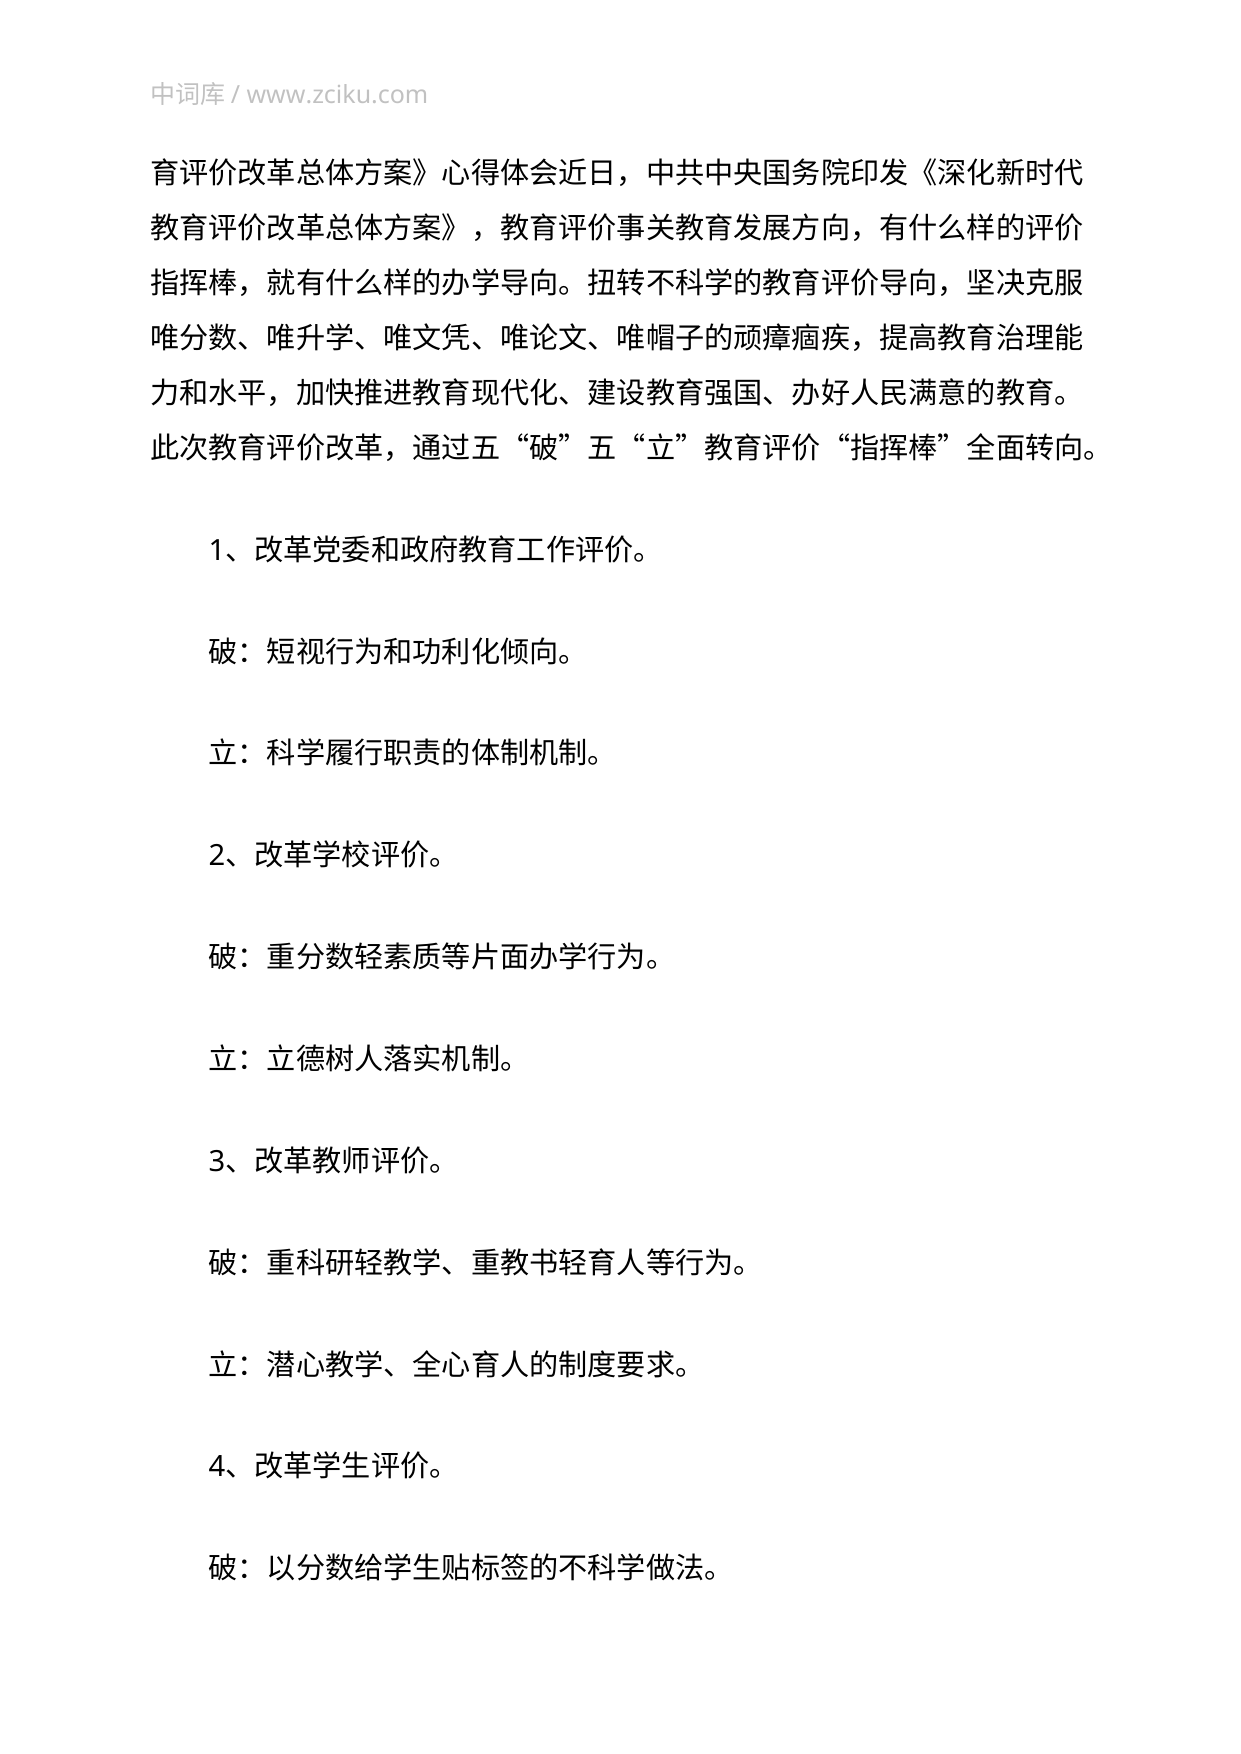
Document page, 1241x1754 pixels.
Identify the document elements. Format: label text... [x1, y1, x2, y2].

text 破：重科研轻教学、重教书轻育人等行为。 [150, 1239, 1090, 1282]
text 破：以分数给学生贴标签的不科学做法。 [150, 1545, 1090, 1587]
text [150, 150, 1090, 467]
text 4、改革学生评价。 [150, 1443, 1090, 1485]
text 立：潜心教学、全心育人的制度要求。 [150, 1341, 1090, 1383]
text 立：科学履行职责的体制机制。 [150, 730, 1090, 772]
text 破：重分数轻素质等片面办学行为。 [150, 934, 1090, 976]
text 立：立德树人落实机制。 [150, 1036, 1090, 1078]
text 1、改革党委和政府教育工作评价。 [150, 526, 1090, 569]
text 2、改革学校评价。 [150, 832, 1090, 874]
text 3、改革教师评价。 [150, 1137, 1090, 1180]
text 破：短视行为和功利化倾向。 [150, 628, 1090, 671]
